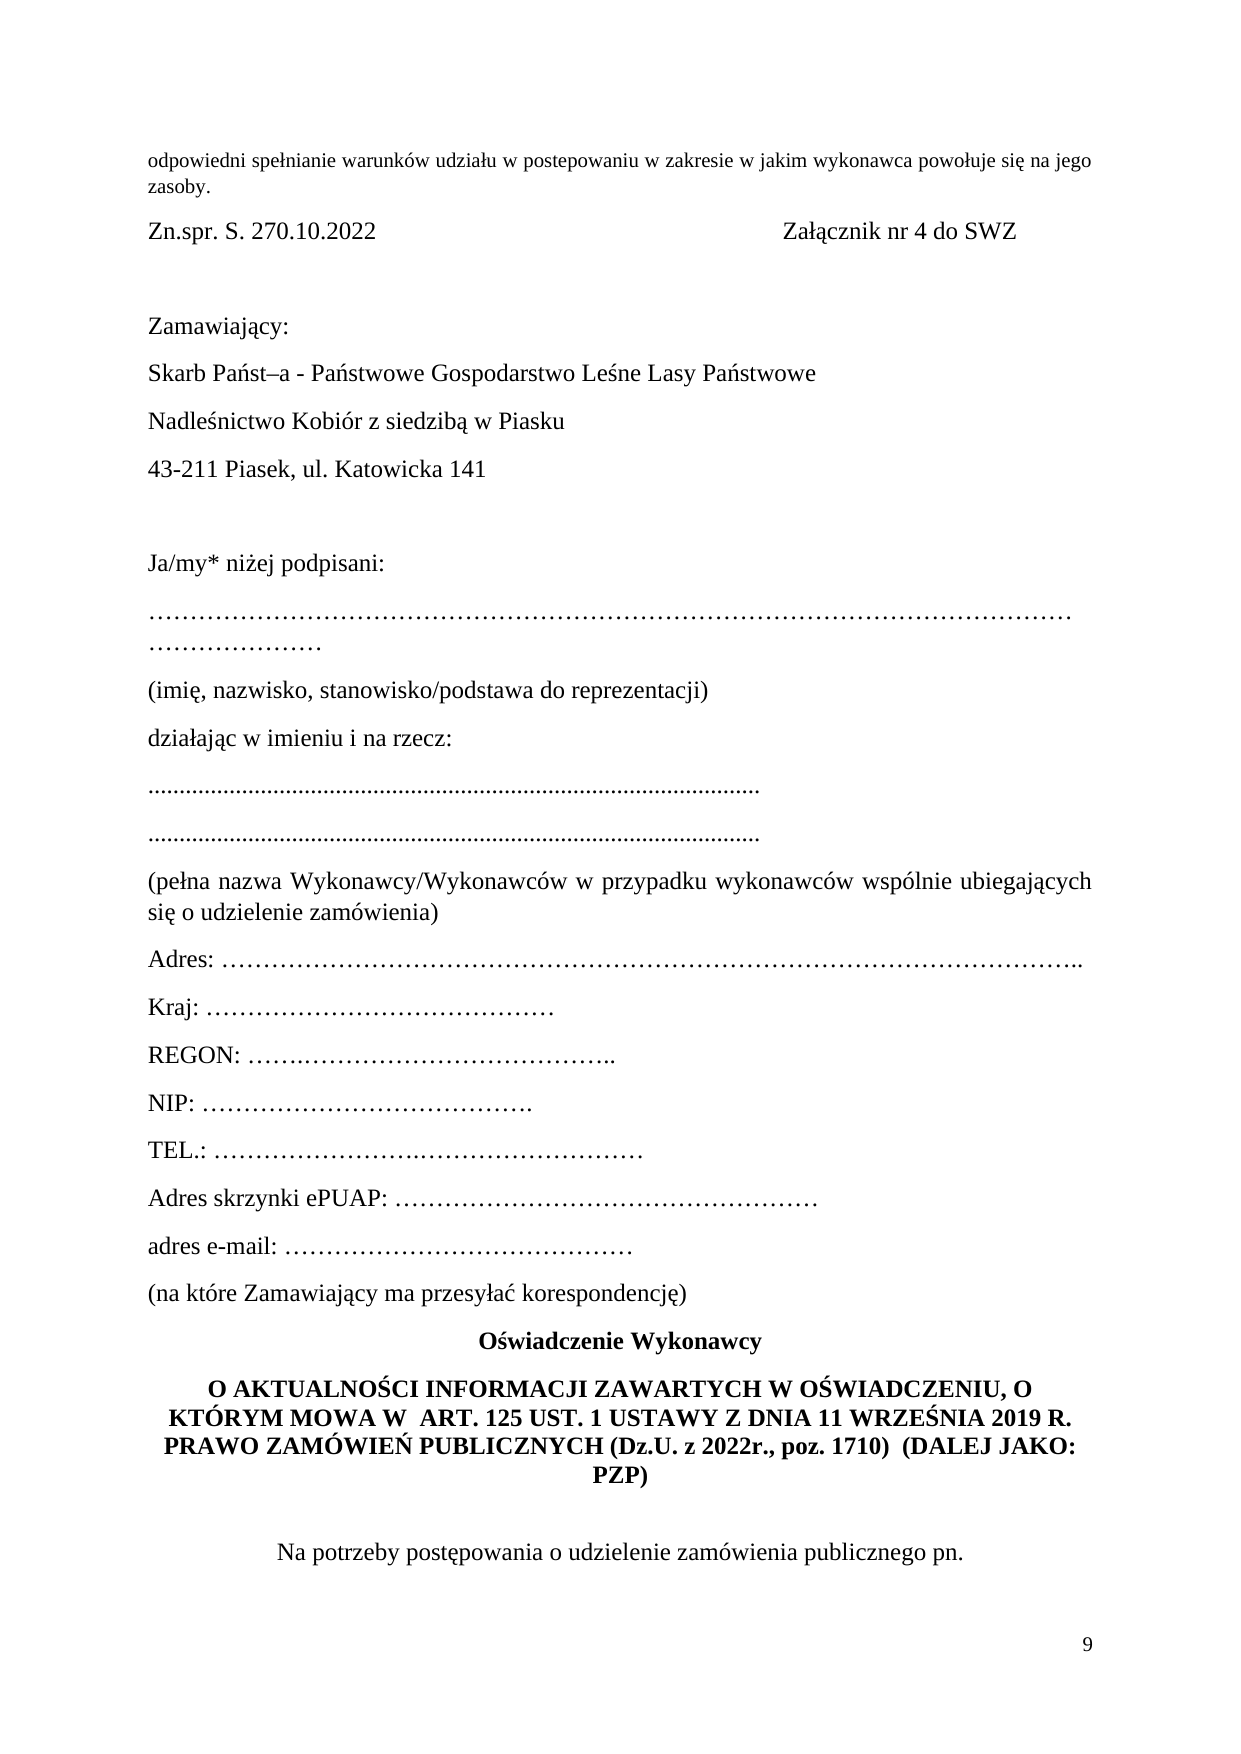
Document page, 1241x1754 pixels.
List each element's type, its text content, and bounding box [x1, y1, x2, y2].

text działając w imieniu i na rzecz: [148, 723, 1093, 751]
text (pełna nazwa Wykonawcy/Wykonawców w przypadku wykonawców wspólnie ubiegających się o udzielenie zamówienia) [148, 866, 1093, 926]
text PRAWO ZAMÓWIEŃ PUBLICZNYCH (Dz.U. z 2022r., poz. 1710) (DALEJ JAKO: PZP) [148, 1431, 1093, 1489]
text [148, 148, 1093, 198]
text 43-211 Piasek, ul. Katowicka 141 [148, 454, 1093, 483]
text Skarb Państ–a - Państwowe Gospodarstwo Leśne Lasy Państwowe [148, 358, 1093, 387]
text Adres: ………………………………………………………………………………………….. [148, 944, 1093, 973]
text NIP: …………………………………. [148, 1088, 1093, 1116]
text adres e-mail: …………………………………… [148, 1231, 1093, 1259]
text TEL.: …………………….……………………… [148, 1135, 1093, 1164]
text Nadleśnictwo Kobiór z siedzibą w Piasku [148, 406, 1093, 435]
text Zamawiający: [148, 311, 1093, 339]
text Zn.spr. S. 270.10.2022 Załącznik nr 4 do SWZ [148, 216, 1093, 245]
text Oświadczenie Wykonawcy [148, 1326, 1093, 1355]
text Kraj: …………………………………… [148, 992, 1093, 1021]
text …………………………………………………………………………………………………………………… [148, 596, 1093, 656]
text Na potrzeby postępowania o udzielenie zamówienia publicznego pn. [148, 1537, 1093, 1565]
text Ja/my* niżej podpisani: [148, 548, 1093, 577]
text O AKTUALNOŚCI INFORMACJI ZAWARTYCH W OŚWIADCZENIU, O KTÓRYM MOWA W ART. 125 UST. 1 USTAWY Z DNIA 11 WRZEŚNIA 2019 R. [148, 1374, 1093, 1431]
text .................................................................................................. [148, 770, 1093, 799]
text .................................................................................................. [148, 818, 1093, 847]
text (imię, nazwisko, stanowisko/podstawa do reprezentacji) [148, 675, 1093, 704]
text (na które Zamawiający ma przesyłać korespondencję) [148, 1278, 1093, 1307]
text Adres skrzynki ePUAP: …………………………………………… [148, 1183, 1093, 1212]
text REGON: …….……………………………….. [148, 1040, 1093, 1069]
